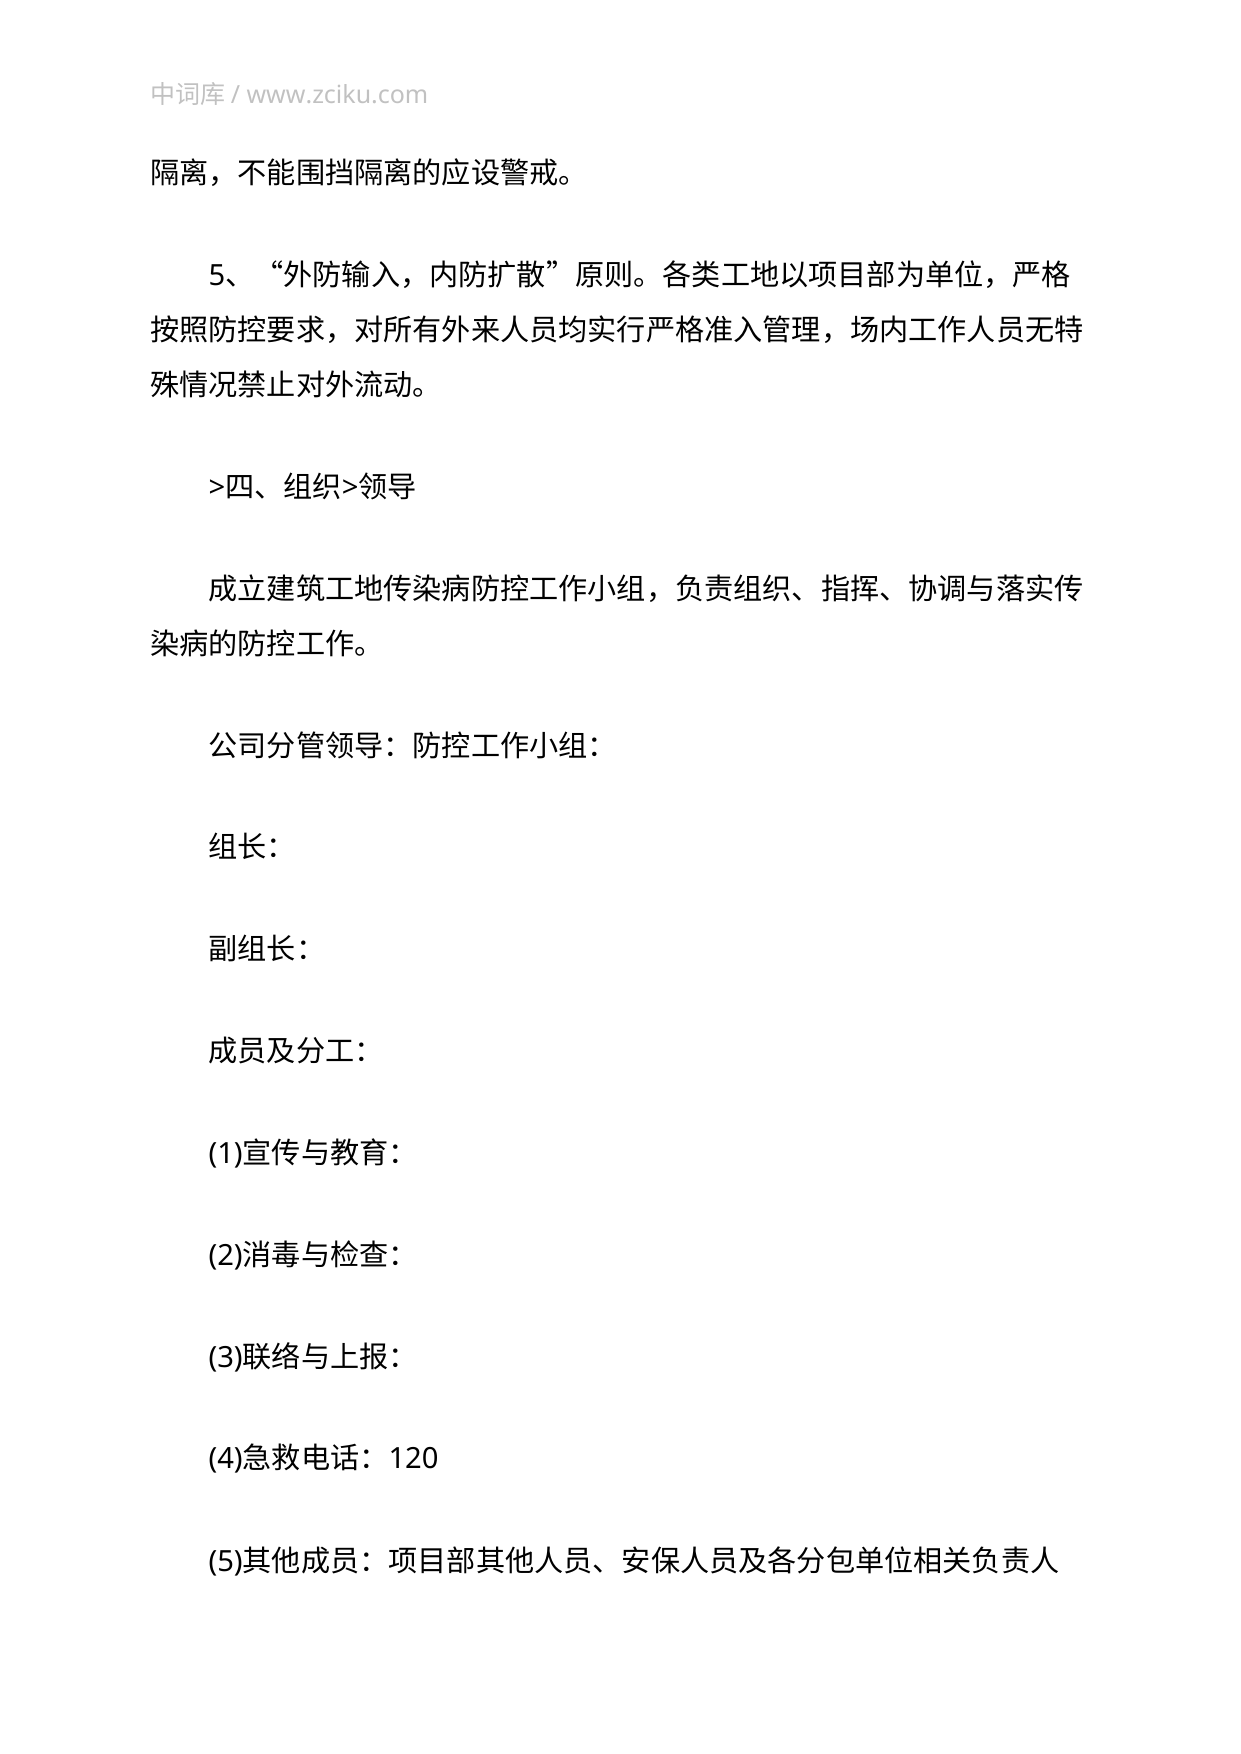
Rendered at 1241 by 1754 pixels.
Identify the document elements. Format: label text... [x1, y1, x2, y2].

text 组长： [150, 824, 1090, 866]
text 成立建筑工地传染病防控工作小组，负责组织、指挥、协调与落实传染病的防控工作。 [150, 565, 1090, 663]
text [150, 150, 1090, 192]
text (2)消毒与检查： [150, 1231, 1090, 1273]
text 成员及分工： [150, 1027, 1090, 1070]
text (5)其他成员：项目部其他人员、安保人员及各分包单位相关负责人 [150, 1537, 1090, 1579]
text 5、“外防输入，内防扩散”原则。各类工地以项目部为单位，严格按照防控要求，对所有外来人员均实行严格准入管理，场内工作人员无特殊情况禁止对外流动。 [150, 252, 1090, 404]
text 副组长： [150, 926, 1090, 968]
text (3)联络与上报： [150, 1333, 1090, 1376]
text 公司分管领导：防控工作小组： [150, 722, 1090, 764]
text (4)急救电话：120 [150, 1435, 1090, 1477]
text >四、组织>领导 [150, 463, 1090, 506]
text (1)宣传与教育： [150, 1129, 1090, 1172]
